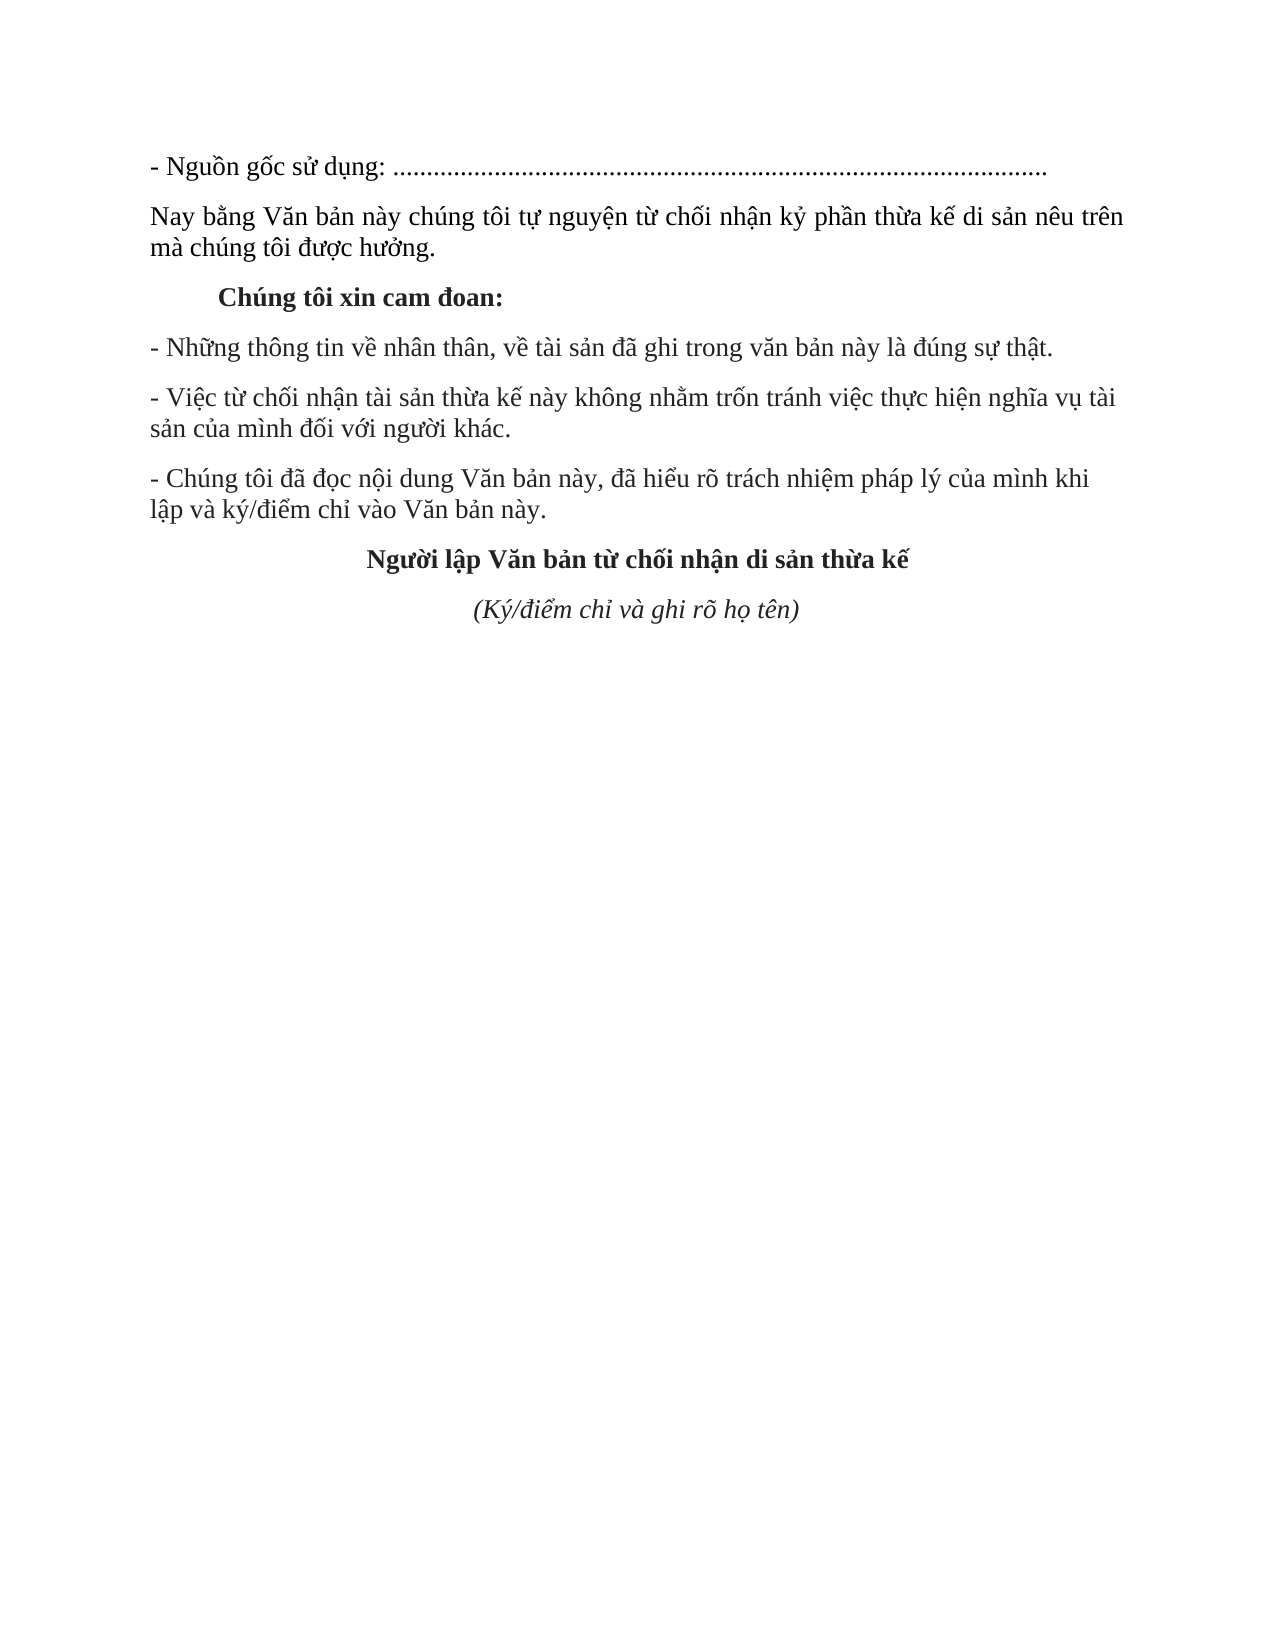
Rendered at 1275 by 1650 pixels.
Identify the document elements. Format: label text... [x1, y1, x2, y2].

text - Nguồn gốc sử dụng: ................................................................................................. [150, 150, 1125, 181]
text - Chúng tôi đã đọc nội dung Văn bản này, đã hiểu rõ trách nhiệm pháp lý của mình khi lập và ký/điểm chỉ vào Văn bản này. [150, 462, 1125, 524]
text - Việc từ chối nhận tài sản thừa kế này không nhằm trốn tránh việc thực hiện nghĩa vụ tài sản của mình đối với người khác. [150, 381, 1125, 443]
text - Những thông tin về nhân thân, về tài sản đã ghi trong văn bản này là đúng sự thật. [150, 331, 1125, 362]
text (Ký/điểm chỉ và ghi rõ họ tên) [150, 593, 1125, 624]
text Chúng tôi xin cam đoan: [150, 281, 1125, 312]
text Người lập Văn bản từ chối nhận di sản thừa kế [150, 543, 1125, 574]
text Nay bằng Văn bản này chúng tôi tự nguyện từ chối nhận kỷ phần thừa kế di sản nêu trên mà chúng tôi được hưởng. [150, 200, 1125, 262]
